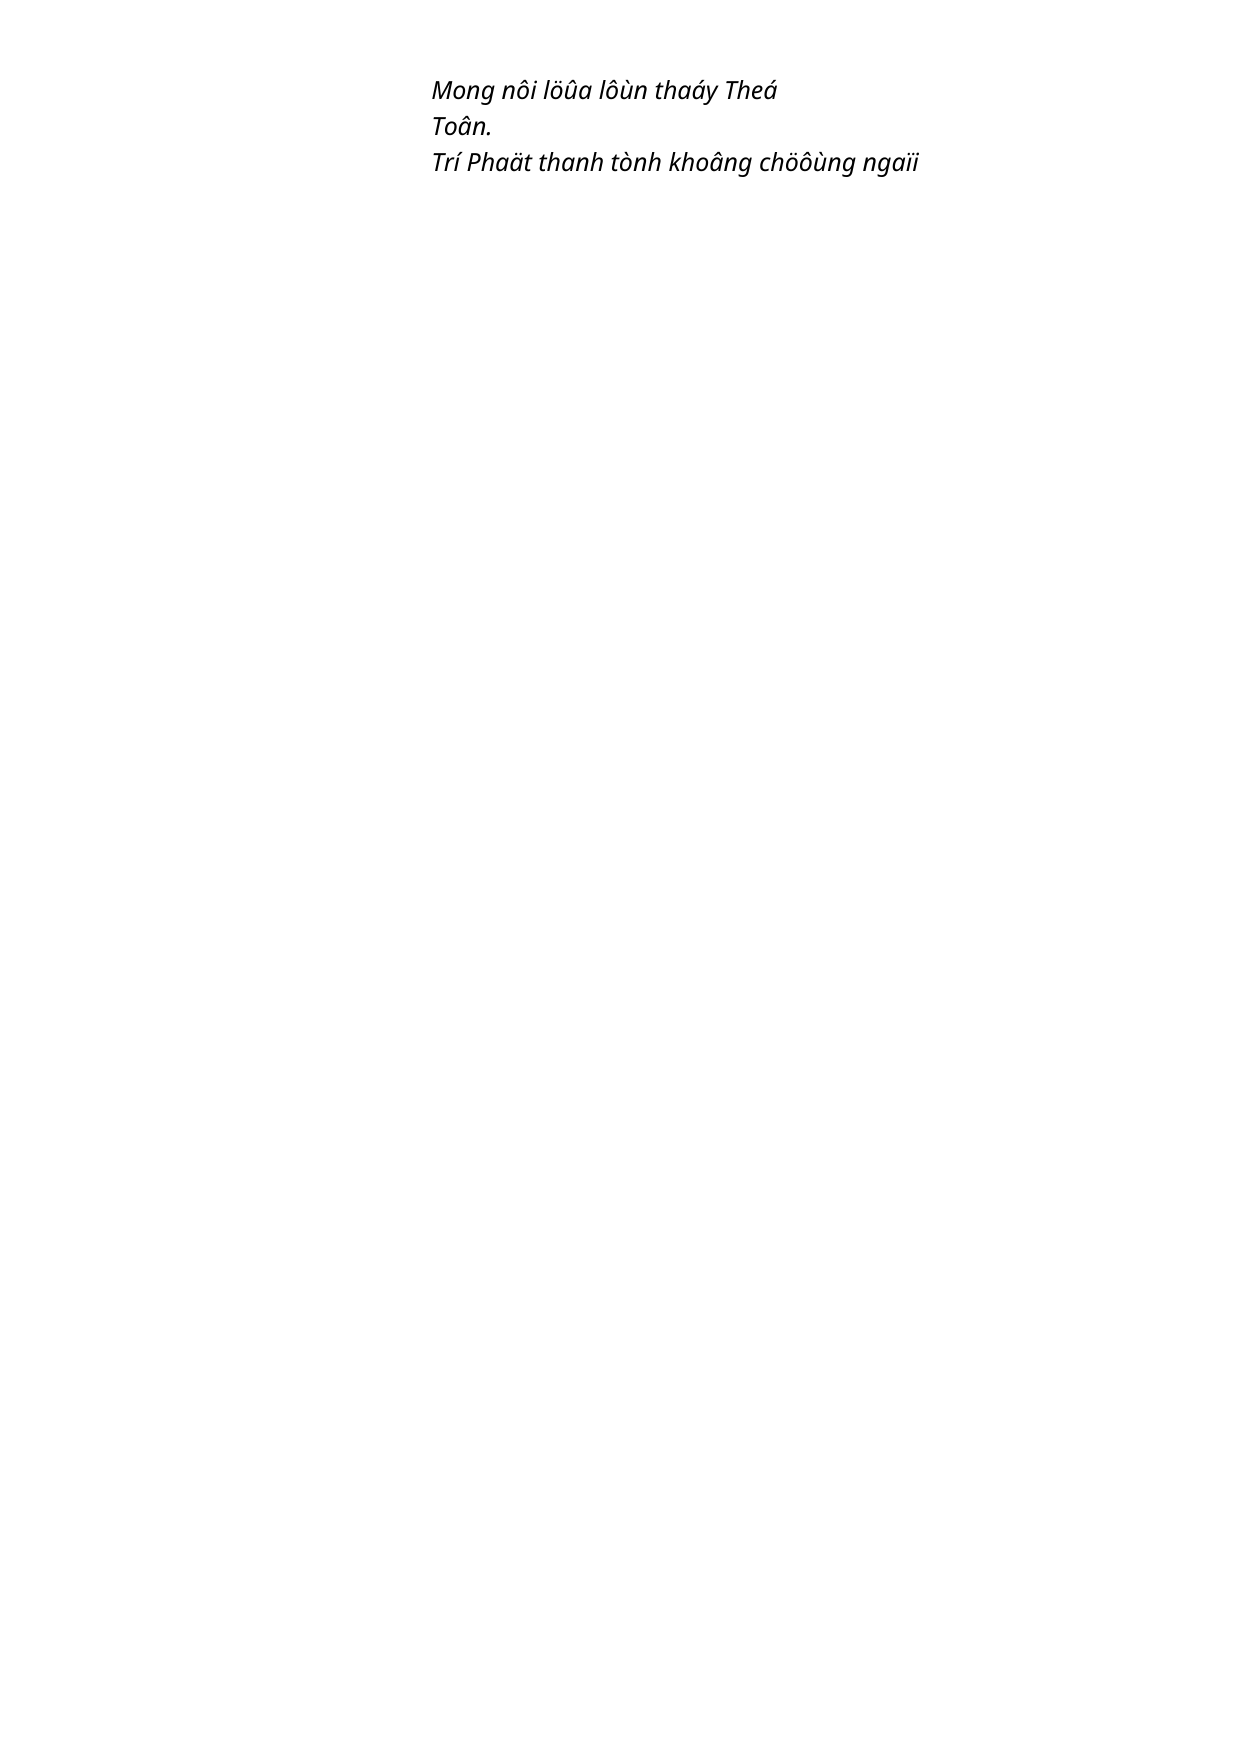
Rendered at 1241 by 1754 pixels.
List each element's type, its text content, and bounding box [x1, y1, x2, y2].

text Trí Phaät thanh tònh khoâng chöôùng ngaïi [431, 145, 1065, 179]
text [431, 73, 801, 143]
